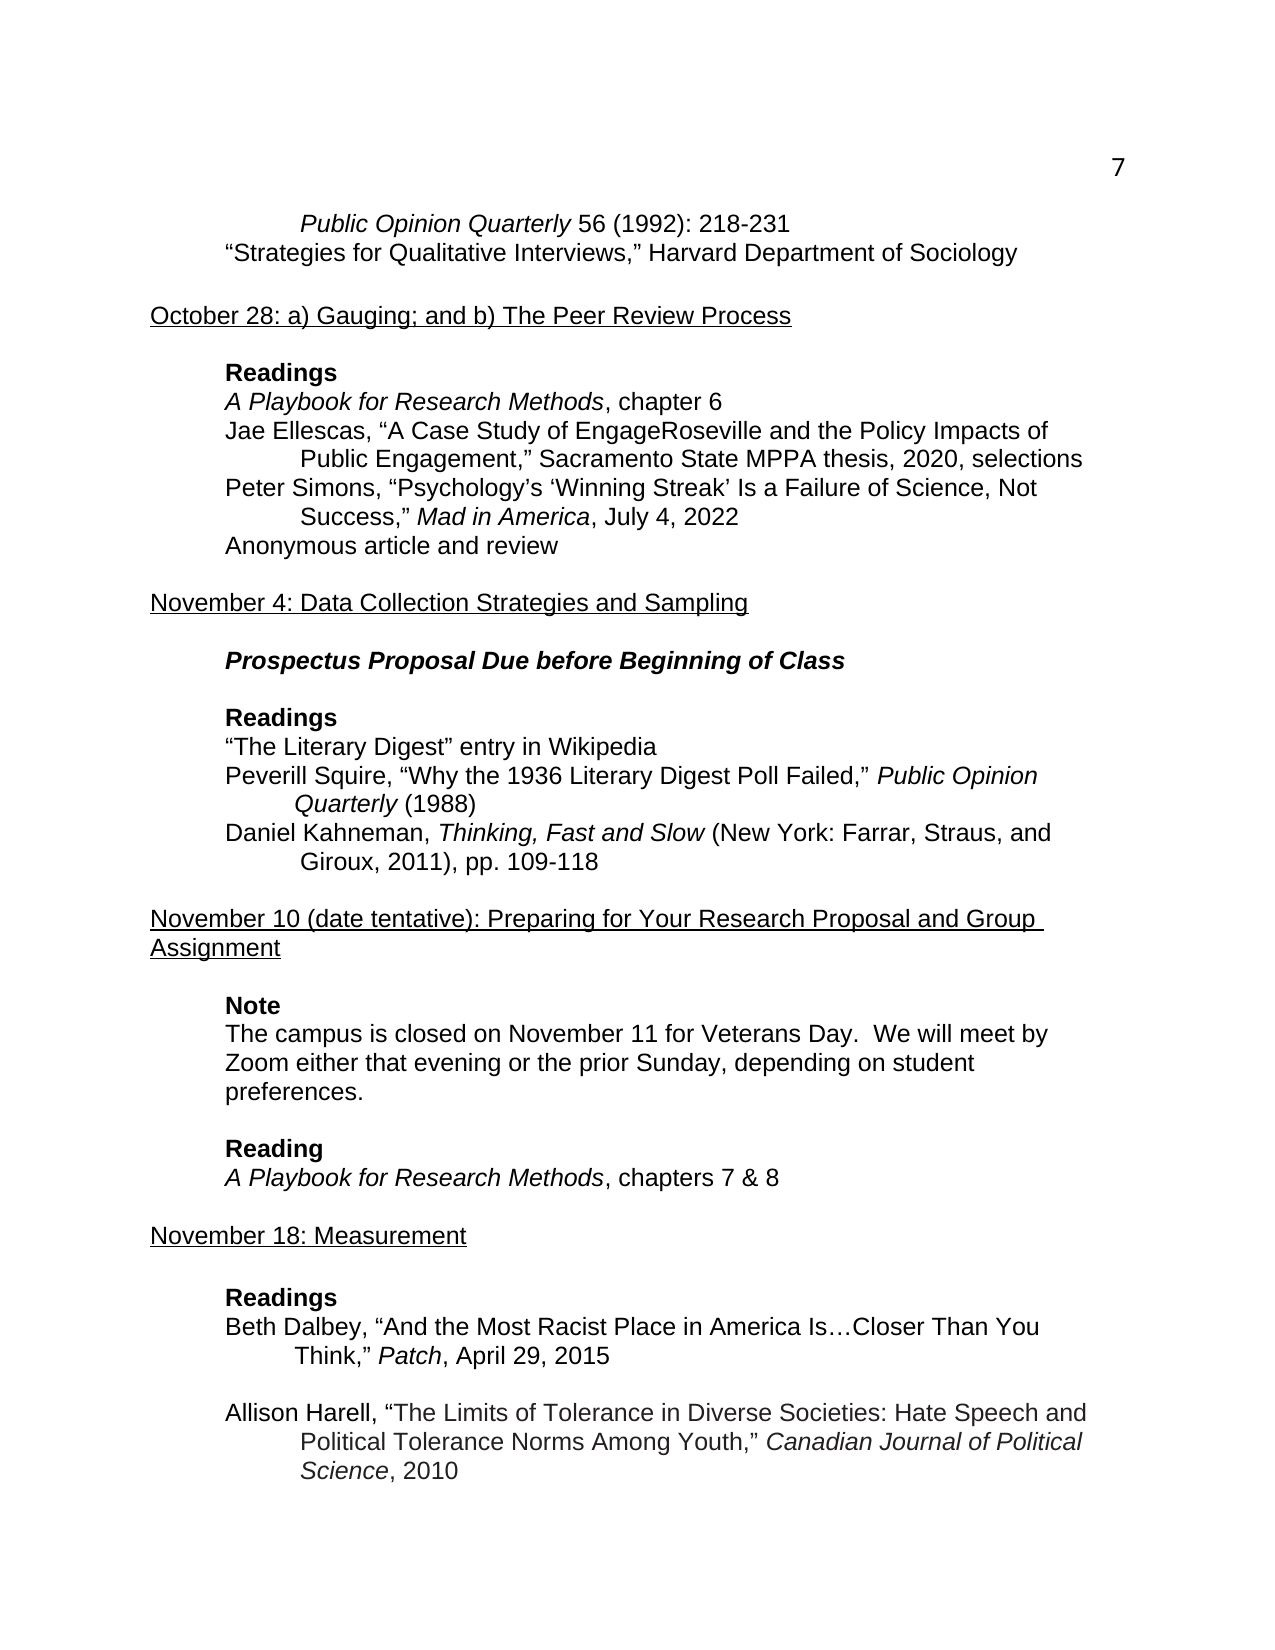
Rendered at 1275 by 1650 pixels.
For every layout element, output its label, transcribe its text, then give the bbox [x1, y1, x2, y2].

text Jae Ellescas, “A Case Study of EngageRoseville and the Policy Impacts of [150, 416, 1125, 444]
text preferences. [150, 1077, 1125, 1106]
text Anonymous article and review [150, 531, 1125, 559]
text Prospectus Proposal Due before Beginning of Class [150, 646, 1125, 674]
text Readings [150, 703, 1125, 732]
text “The Literary Digest” entry in Wikipedia [150, 732, 1125, 761]
text Daniel Kahneman, Thinking, Fast and Slow (New York: Farrar, Straus, and [150, 818, 1125, 847]
text Science, 2010 [225, 1456, 1125, 1485]
text The campus is closed on November 11 for Veterans Day. We will meet by [150, 1019, 1125, 1048]
text A Playbook for Research Methods, chapters 7 & 8 [225, 1163, 1125, 1192]
text Beth Dalbey, “And the Most Racist Place in America Is…Closer Than You [225, 1312, 1125, 1341]
text Peter Simons, “Psychology’s ‘Winning Streak’ Is a Failure of Science, Not [150, 473, 1125, 502]
text Note [150, 991, 1125, 1019]
text Giroux, 2011), pp. 109-118 [225, 847, 1125, 876]
text Political Tolerance Norms Among Youth,” Canadian Journal of Political [225, 1427, 1125, 1456]
text Public Opinion Quarterly 56 (1992): 218-231 [225, 209, 1125, 238]
text Peverill Squire, “Why the 1936 Literary Digest Poll Failed,” Public Opinion [225, 761, 1125, 789]
text November 4: Data Collection Strategies and Sampling [150, 588, 1125, 617]
text Think,” Patch, April 29, 2015 [225, 1341, 1125, 1370]
text October 28: a) Gauging; and b) The Peer Review Process [150, 301, 1125, 329]
text Readings [150, 358, 1125, 387]
text Reading [225, 1134, 1125, 1163]
text November 18: Measurement [150, 1221, 1125, 1249]
text November 10 (date tentative): Preparing for Your Research Proposal and Group Assignment [150, 904, 1125, 962]
text Zoom either that evening or the prior Sunday, depending on student [150, 1048, 1125, 1077]
text Readings [225, 1283, 1125, 1312]
text “Strategies for Qualitative Interviews,” Harvard Department of Sociology [150, 238, 1125, 267]
text Quarterly (1988) [225, 789, 1125, 818]
text Public Engagement,” Sacramento State MPPA thesis, 2020, selections [150, 444, 1125, 473]
text Success,” Mad in America, July 4, 2022 [150, 502, 1125, 531]
text Allison Harell, “The Limits of Tolerance in Diverse Societies: Hate Speech and [150, 1398, 1125, 1427]
text A Playbook for Research Methods, chapter 6 [150, 387, 1125, 416]
